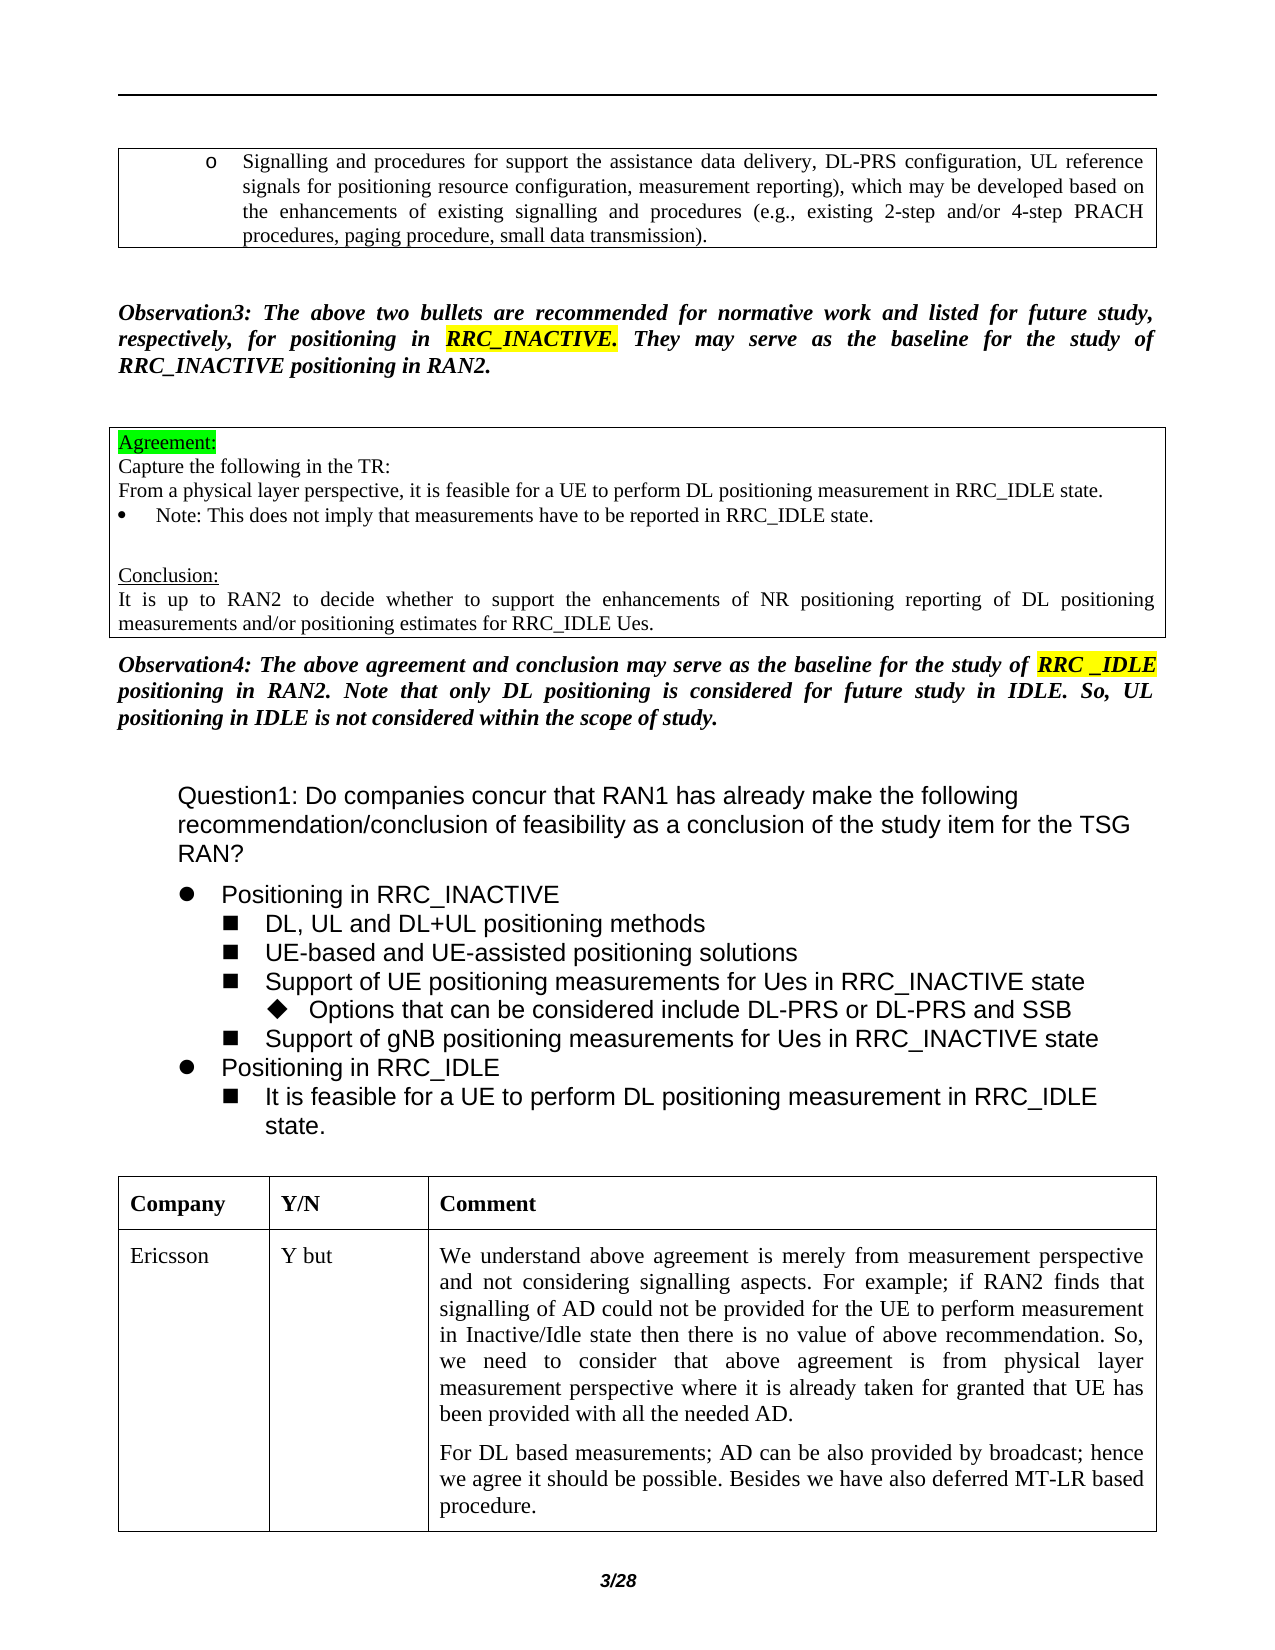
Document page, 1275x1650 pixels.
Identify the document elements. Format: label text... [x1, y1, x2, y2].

text Capture the following in the TR: [118, 454, 1157, 478]
text Conclusion: [110, 560, 1165, 584]
list Options that can be considered include DL-PRS or DL-PRS and SSB [265, 996, 1157, 1024]
table_cell Y but [270, 1230, 428, 1531]
list Positioning in RRC_IDLE [177, 1053, 1157, 1082]
subtitle Question1: Do companies concur that RAN1 has already make the following recommendation/conclusion of feasibility as a conclusion of the study item for the TSG RAN? [177, 781, 1157, 868]
text Observation3: The above two bullets are recommended for normative work and listed for future study, respectively, for positioning in RRC_INACTIVE. They may serve as the baseline for the study of RRC_INACTIVE positioning in RAN2. [118, 299, 1157, 378]
list Note: This does not imply that measurements have to be reported in RRC_IDLE state. [118, 502, 1157, 527]
list Support of gNB positioning measurements for Ues in RRC_INACTIVE state [221, 1024, 1157, 1053]
list Support of UE positioning measurements for Ues in RRC_INACTIVE state [221, 967, 1157, 996]
list Positioning in RRC_INACTIVE [177, 880, 1157, 909]
list It is feasible for a UE to perform DL positioning measurement in RRC_IDLE state. [221, 1082, 1157, 1140]
table_header Y/N [270, 1177, 428, 1228]
table_header Comment [429, 1177, 1156, 1228]
table_header Company [119, 1177, 269, 1228]
list UE-based and UE-assisted positioning solutions [221, 938, 1157, 967]
text Observation4: The above agreement and conclusion may serve as the baseline for the study of RRC _IDLE positioning in RAN2. Note that only DL positioning is considered for future study in IDLE. So, UL positioning in IDLE is not considered within the scope of study. [118, 651, 1157, 730]
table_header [119, 149, 1156, 247]
text From a physical layer perspective, it is feasible for a UE to perform DL positioning measurement in RRC_IDLE state. [118, 478, 1157, 502]
text Agreement: [110, 428, 1165, 454]
text It is up to RAN2 to decide whether to support the enhancements of NR positioning reporting of DL positioning measurements and/or positioning estimates for RRC_IDLE Ues. [110, 584, 1165, 637]
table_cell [429, 1230, 1156, 1531]
list DL, UL and DL+UL positioning methods [221, 909, 1157, 938]
table_cell Ericsson [119, 1230, 269, 1531]
